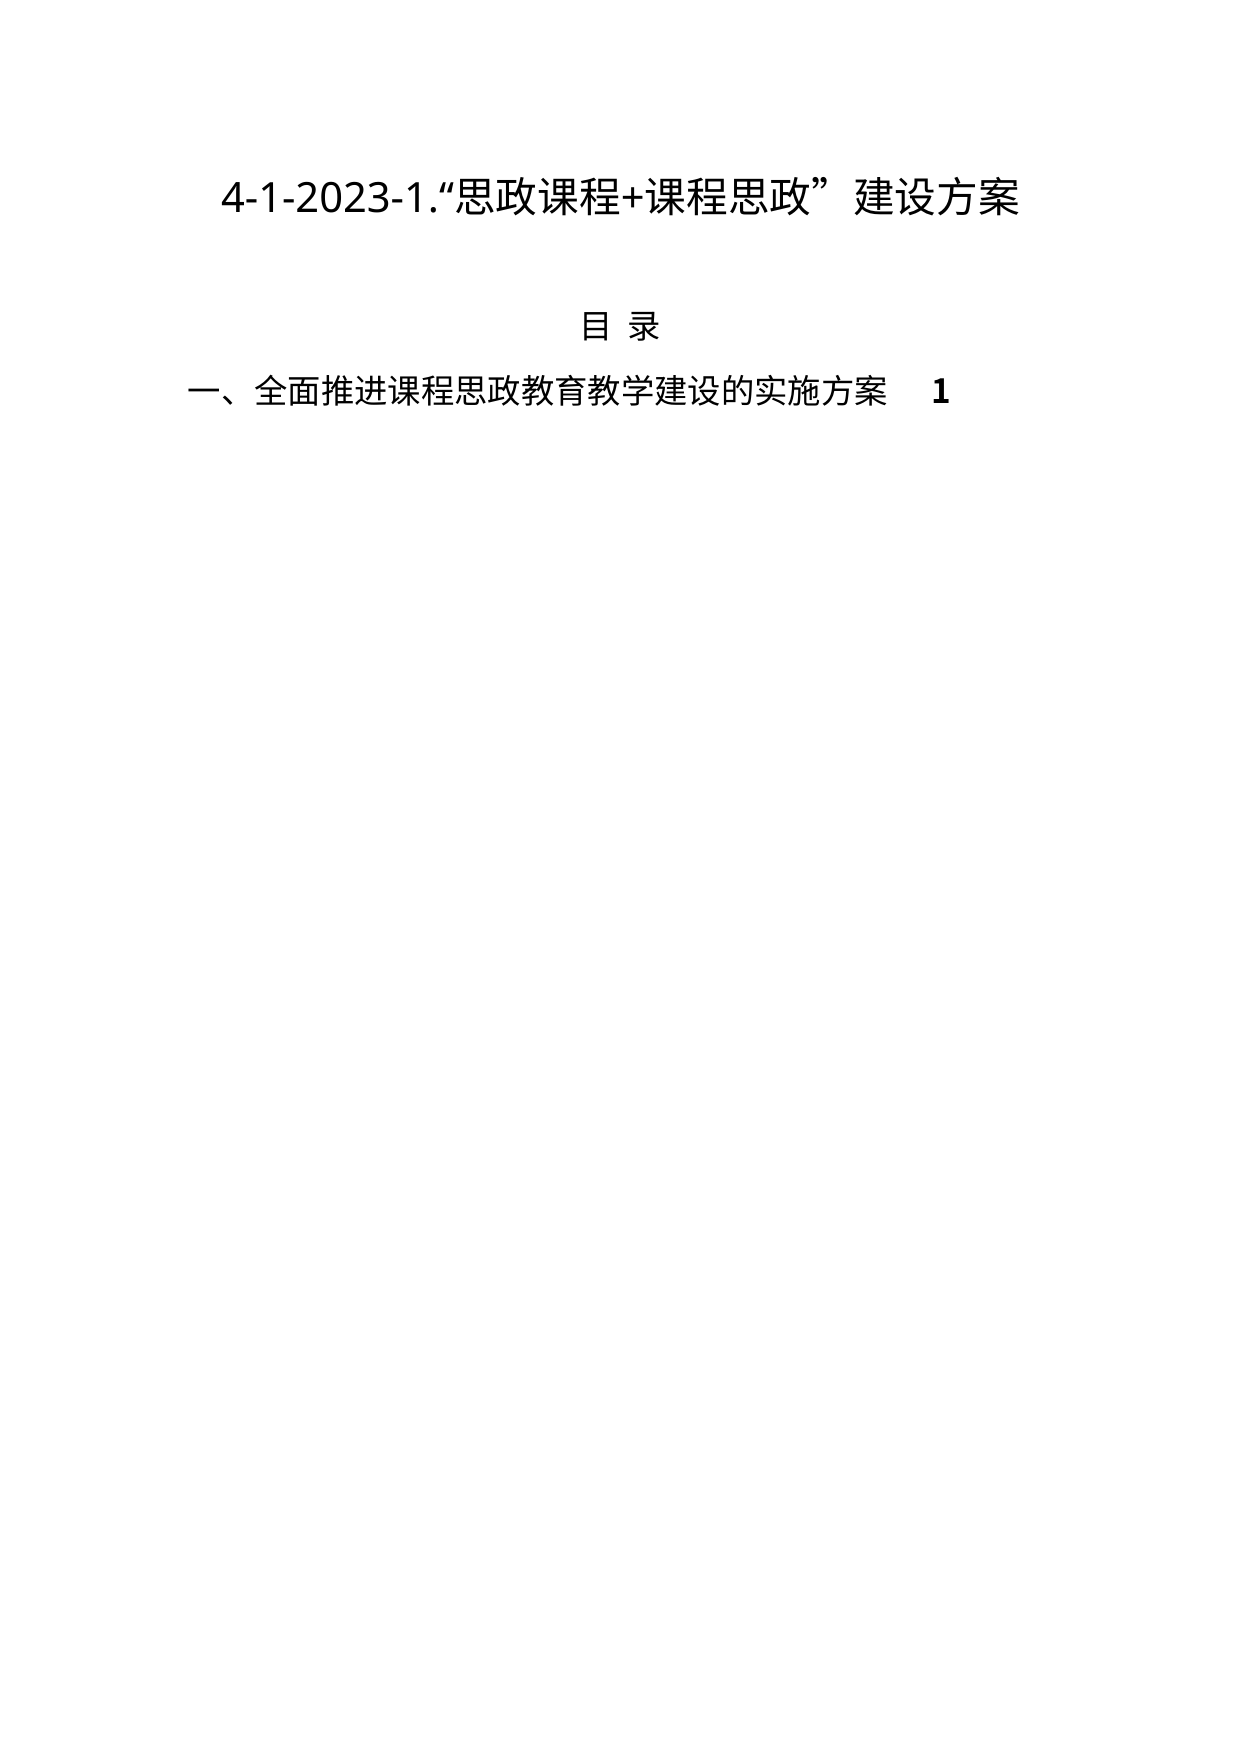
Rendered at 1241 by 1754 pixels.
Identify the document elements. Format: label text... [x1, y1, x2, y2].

text 4-1-2023-1.“思政课程+课程思政”建设方案 [187, 162, 1053, 227]
